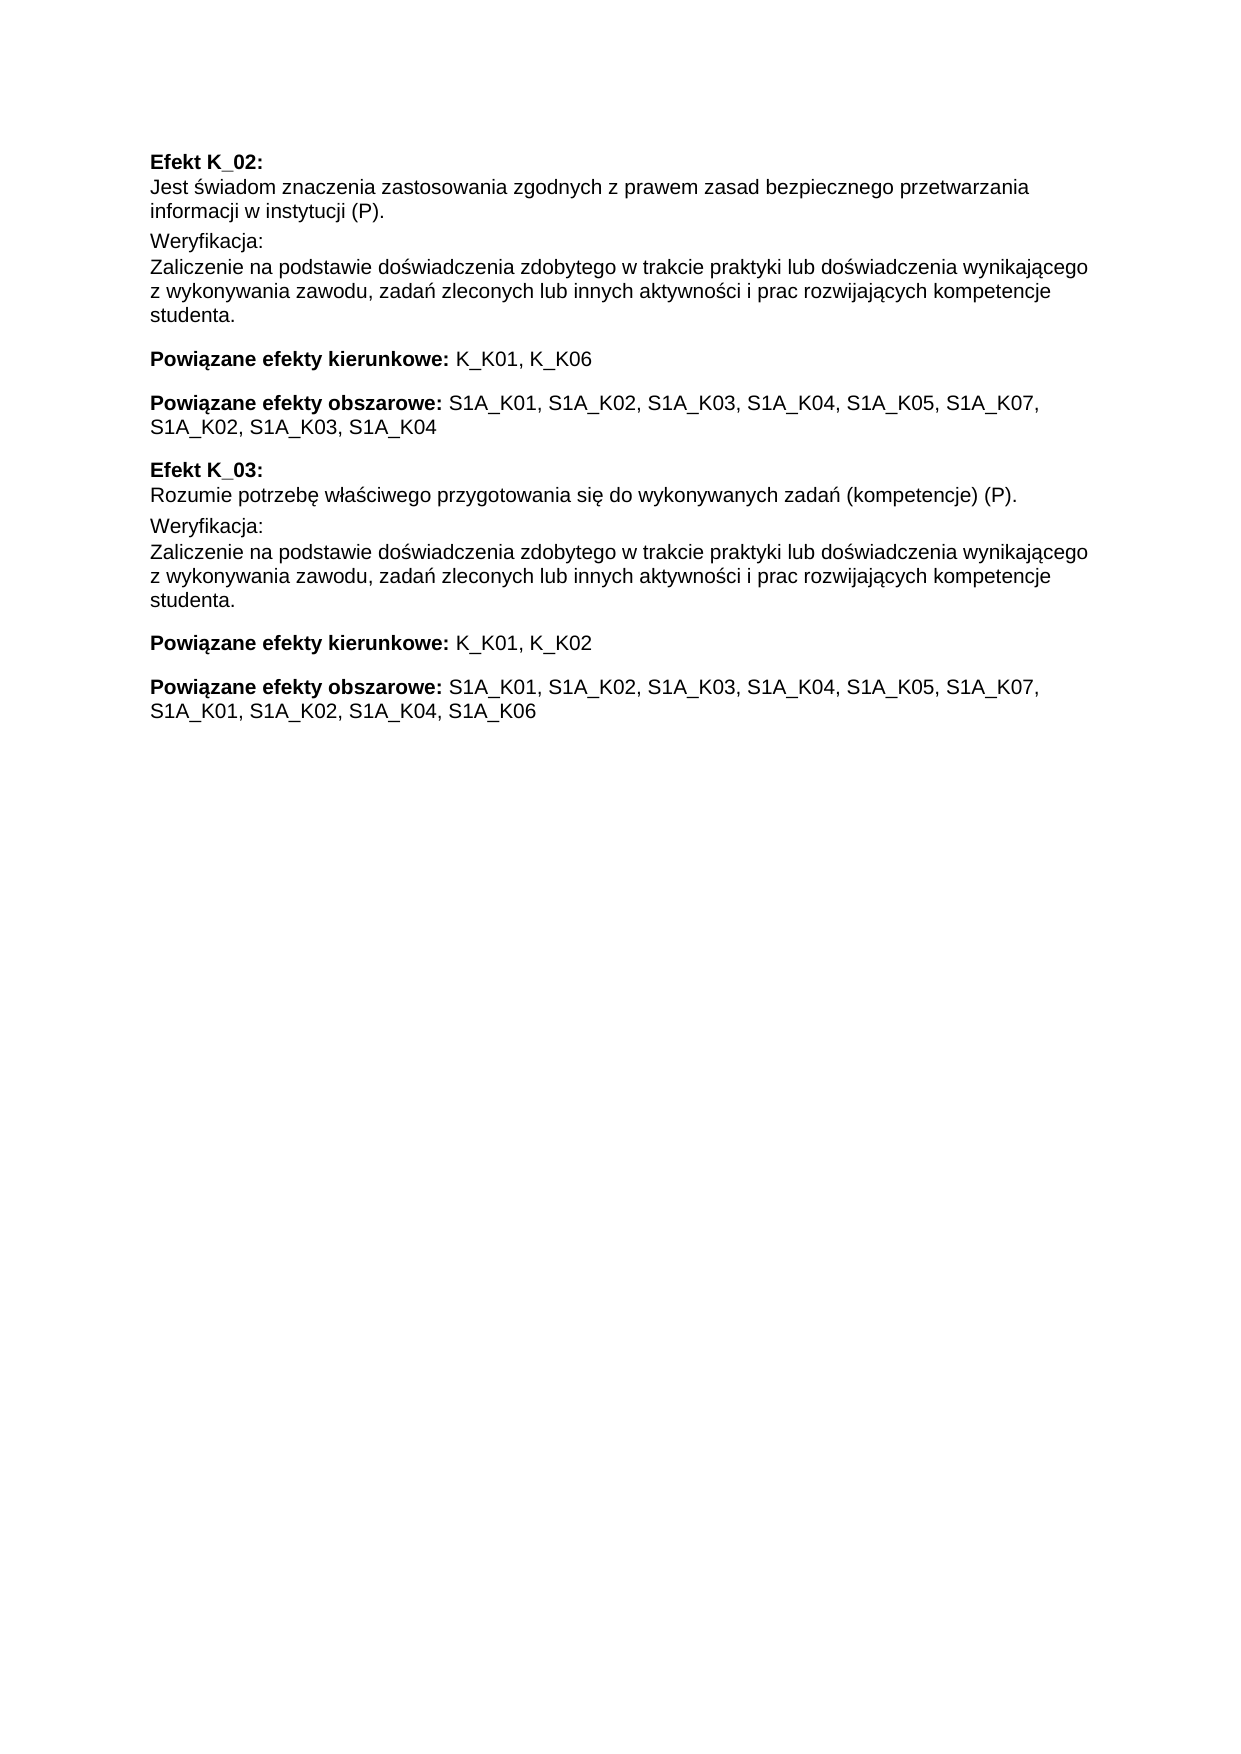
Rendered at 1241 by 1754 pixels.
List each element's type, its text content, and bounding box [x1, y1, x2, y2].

text Weryfikacja: [150, 513, 1090, 537]
text Weryfikacja: [150, 229, 1090, 253]
text Powiązane efekty kierunkowe: K_K01, K_K02 [150, 631, 1090, 655]
text Jest świadom znaczenia zastosowania zgodnych z prawem zasad bezpiecznego przetwarzania informacji w instytucji (P). [150, 175, 1090, 223]
text Rozumie potrzebę właściwego przygotowania się do wykonywanych zadań (kompetencje) (P). [150, 483, 1090, 507]
text Powiązane efekty kierunkowe: K_K01, K_K06 [150, 347, 1090, 371]
text Powiązane efekty obszarowe: S1A_K01, S1A_K02, S1A_K03, S1A_K04, S1A_K05, S1A_K07, S1A_K02, S1A_K03, S1A_K04 [150, 391, 1090, 438]
text Powiązane efekty obszarowe: S1A_K01, S1A_K02, S1A_K03, S1A_K04, S1A_K05, S1A_K07, S1A_K01, S1A_K02, S1A_K04, S1A_K06 [150, 675, 1090, 723]
text Efekt K_02: [150, 150, 1090, 174]
text Efekt K_03: [150, 458, 1090, 482]
